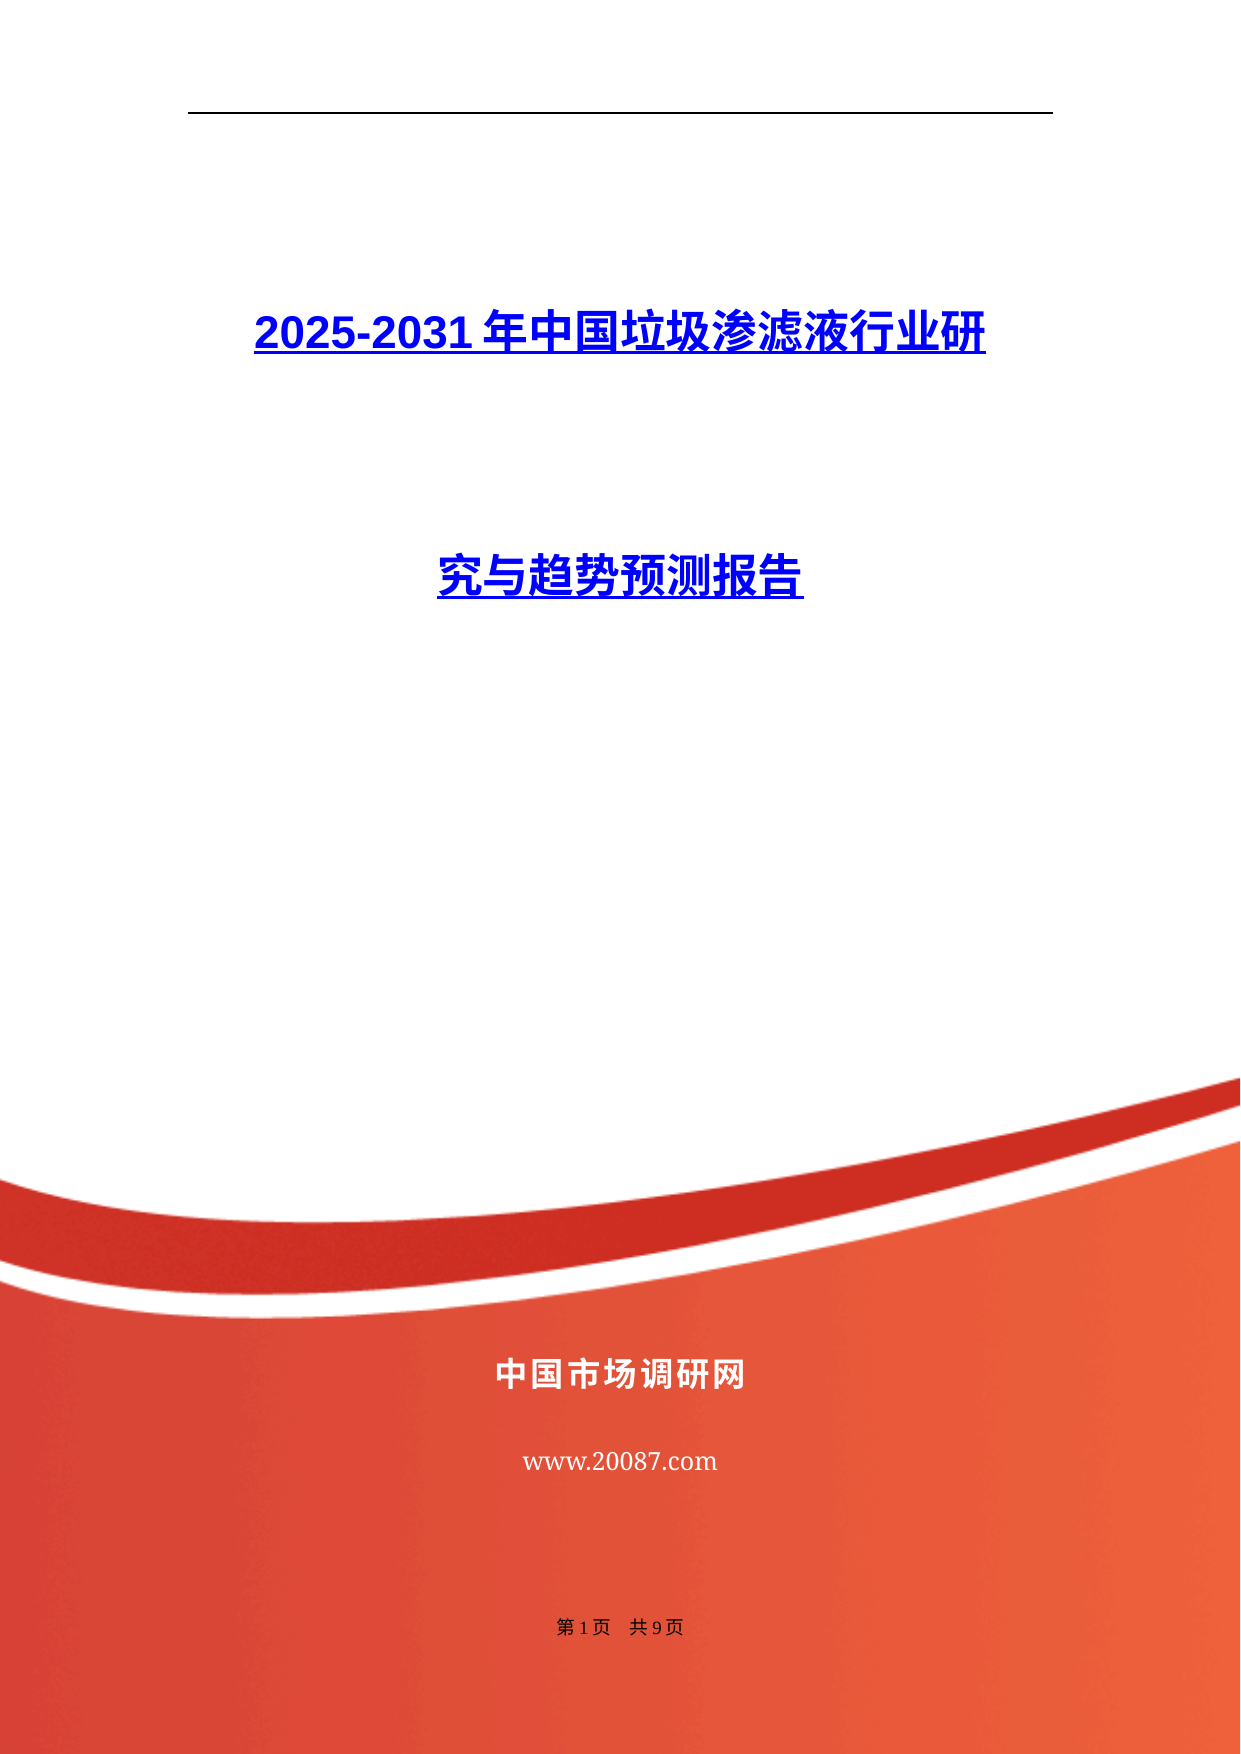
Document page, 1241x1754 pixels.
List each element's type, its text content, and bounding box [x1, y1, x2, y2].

subtitle 中国市场调研网 [187, 1339, 1053, 1404]
table_header 2025-2031年中国垃圾渗滤液行业研究与趋势预测报告 [188, 207, 1053, 773]
picture [0, 1006, 1241, 1754]
text www.20087.com [187, 1428, 1053, 1493]
